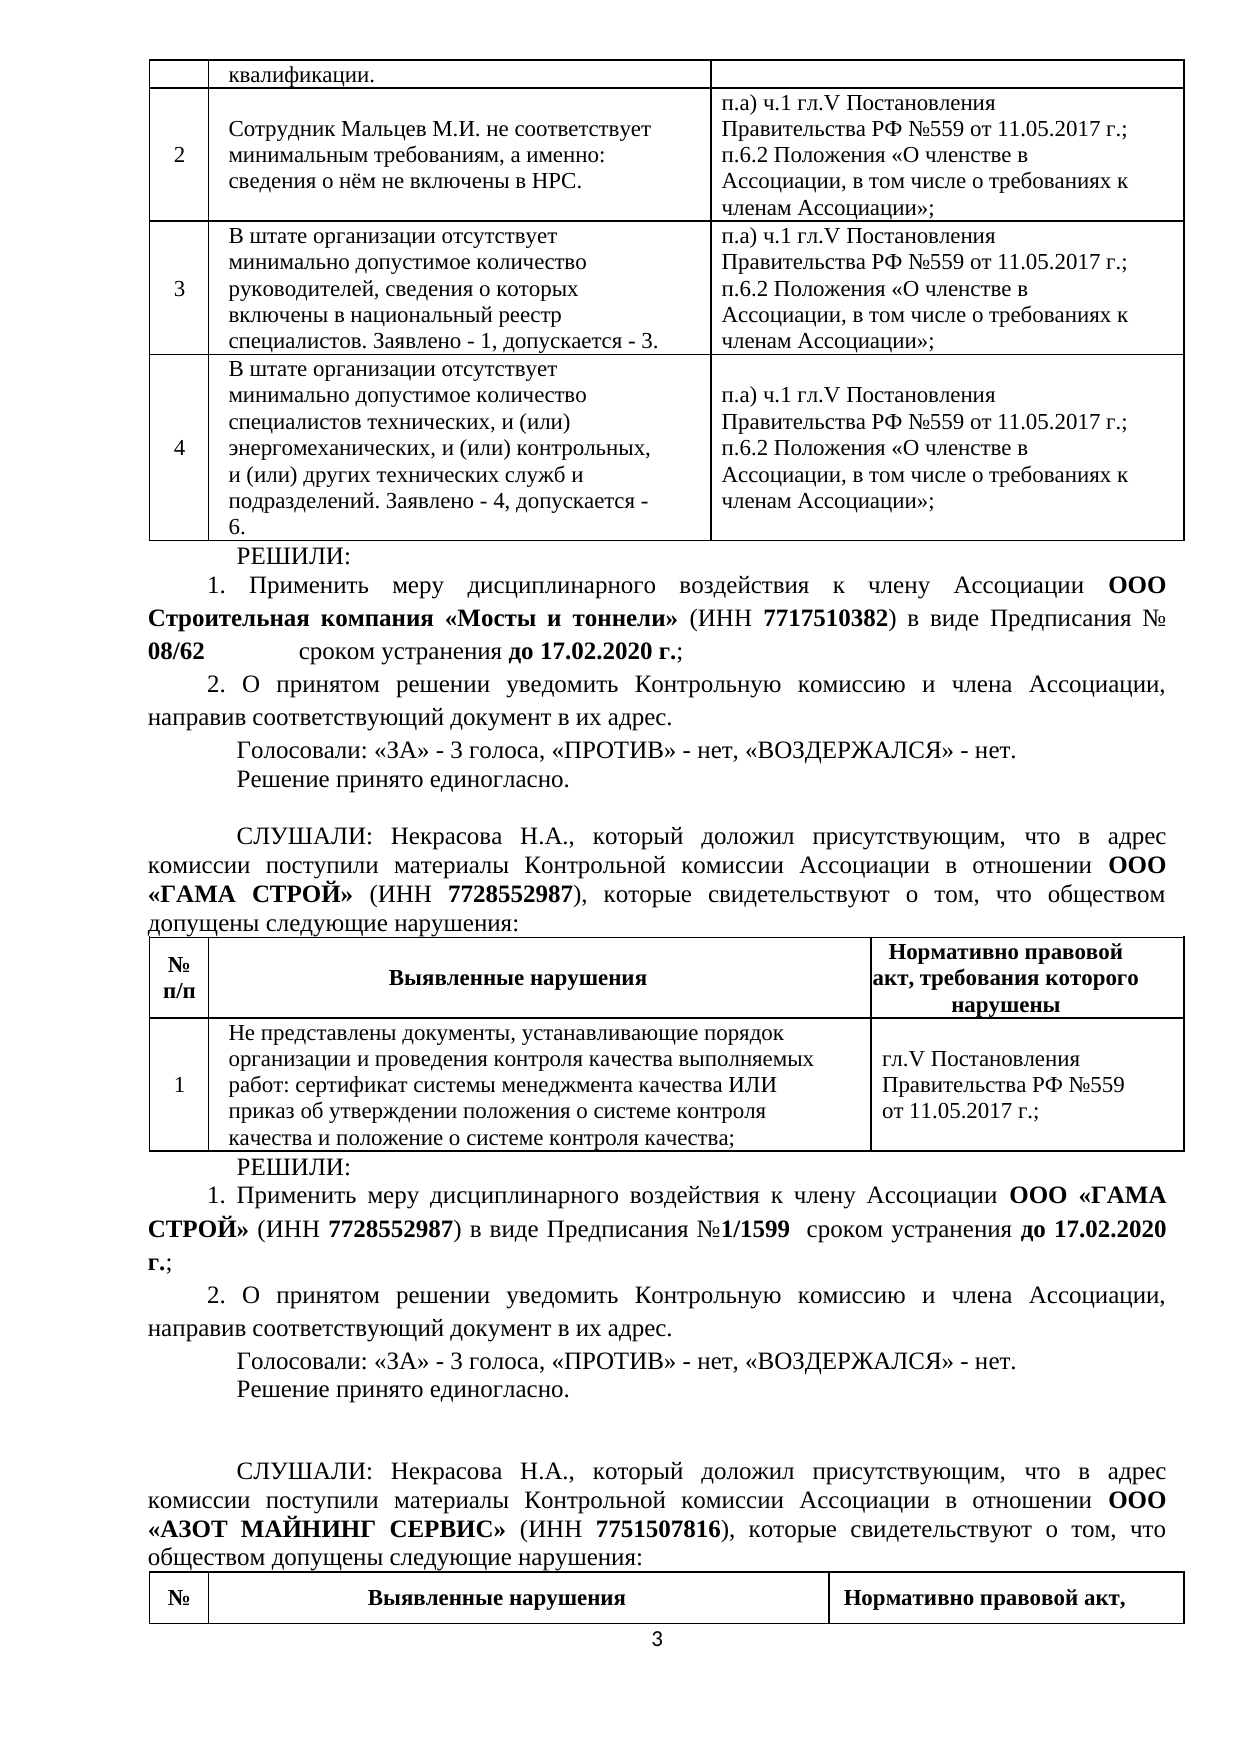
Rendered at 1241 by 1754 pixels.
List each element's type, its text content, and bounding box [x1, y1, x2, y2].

table_header № п/п [150, 1573, 208, 1622]
table_header Выявленные нарушения [209, 938, 870, 1017]
text 1. Применить меру дисциплинарного воздействия к члену Ассоциации ООО «ГАМА СТРОЙ» (ИНН 7728552987) в виде Предписания №1/1599 сроком устранения до 17.02.2020 г.; [148, 1181, 1166, 1275]
text Решение принято единогласно. [148, 1374, 1166, 1403]
text СЛУШАЛИ: Некрасова Н.А., который доложил присутствующим, что в адрес комиссии поступили материалы Контрольной комиссии Ассоциации в отношении ООО «ГАМА СТРОЙ» (ИНН 7728552987), которые свидетельствуют о том, что обществом допущены следующие нарушения: [148, 821, 1166, 936]
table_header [830, 1573, 1183, 1622]
table_cell 1 [150, 1019, 208, 1150]
table_cell Сотрудник Мальцев М.И. не соответствует минимальным требованиям, а именно: сведения о нём не включены в НРС. [209, 89, 710, 220]
table_cell 4 [150, 355, 208, 540]
table_cell В штате организации отсутствует минимально допустимое количество руководителей, сведения о которых включены в национальный реестр специалистов. Заявлено - 1, допускается - 3. [209, 222, 710, 354]
text РЕШИЛИ: [148, 541, 1122, 570]
table_cell 2 [150, 89, 208, 220]
table_cell п.а) ч.1 гл.V Постановления Правительства РФ №559 от 11.05.2017 г.; п.6.2 Положения «О членстве в Ассоциации, в том числе о требованиях к членам Ассоциации»; [712, 355, 1183, 540]
text РЕШИЛИ: [148, 1152, 1122, 1181]
table_cell Не представлены документы, устанавливающие порядок организации и проведения контроля качества выполняемых работ: сертификат системы менеджмента качества ИЛИ приказ об утверждении положения о системе контроля качества и положение о системе контроля качества; [209, 1019, 870, 1150]
text Решение принято единогласно. [148, 764, 1166, 793]
table_header № п/п [150, 938, 208, 1017]
text 1. Применить меру дисциплинарного воздействия к члену Ассоциации ООО Строительная компания «Мосты и тоннели» (ИНН 7717510382) в виде Предписания № 08/62 сроком устранения до 17.02.2020 г.; [148, 570, 1166, 665]
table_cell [712, 61, 1183, 87]
table_cell гл.V Постановления Правительства РФ №559 от 11.05.2017 г.; [872, 1019, 1183, 1150]
text Голосовали: «ЗА» - 3 голоса, «ПРОТИВ» - нет, «ВОЗДЕРЖАЛСЯ» - нет. [148, 1346, 1166, 1374]
text СЛУШАЛИ: Некрасова Н.А., который доложил присутствующим, что в адрес комиссии поступили материалы Контрольной комиссии Ассоциации в отношении ООО «АЗОТ МАЙНИНГ СЕРВИС» (ИНН 7751507816), которые свидетельствуют о том, что обществом допущены следующие нарушения: [148, 1456, 1166, 1571]
table_cell В штате организации отсутствует минимально допустимое количество специалистов технических, и (или) энергомеханических, и (или) контрольных, и (или) других технических служб и подразделений. Заявлено - 4, допускается - 6. [209, 355, 710, 540]
table_cell п.а) ч.1 гл.V Постановления Правительства РФ №559 от 11.05.2017 г.; п.6.2 Положения «О членстве в Ассоциации, в том числе о требованиях к членам Ассоциации»; [712, 222, 1183, 354]
table_cell 1 [150, 61, 208, 87]
table_cell 3 [150, 222, 208, 354]
table_cell п.а) ч.1 гл.V Постановления Правительства РФ №559 от 11.05.2017 г.; п.6.2 Положения «О членстве в Ассоциации, в том числе о требованиях к членам Ассоциации»; [712, 89, 1183, 220]
table_header Нормативно правовой акт, требования которого нарушены [872, 938, 1183, 1017]
text 2. О принятом решении уведомить Контрольную комиссию и члена Ассоциации, направив соответствующий документ в их адрес. [148, 1280, 1166, 1341]
text Голосовали: «ЗА» - 3 голоса, «ПРОТИВ» - нет, «ВОЗДЕРЖАЛСЯ» - нет. [148, 735, 1166, 764]
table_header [209, 1573, 828, 1622]
text 2. О принятом решении уведомить Контрольную комиссию и члена Ассоциации, направив соответствующий документ в их адрес. [148, 669, 1166, 731]
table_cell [209, 61, 710, 87]
